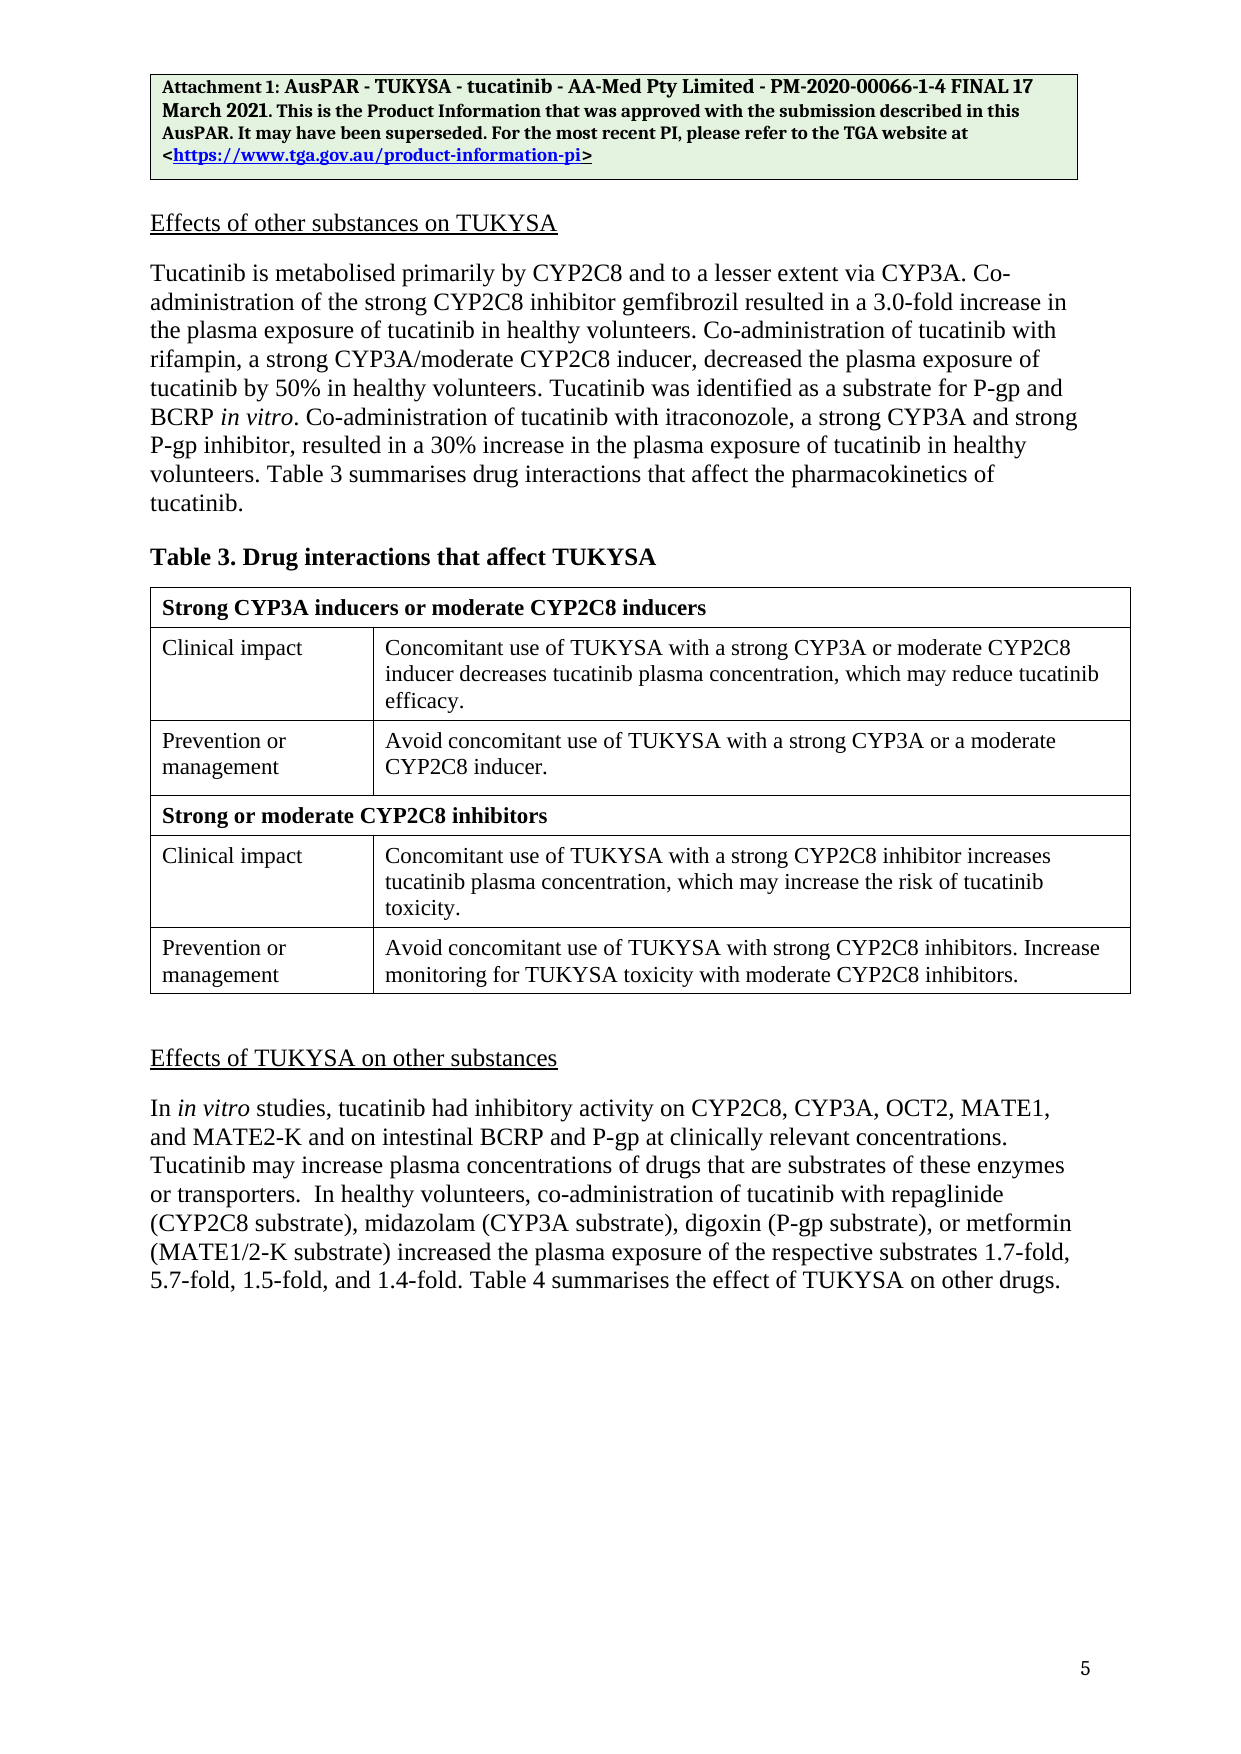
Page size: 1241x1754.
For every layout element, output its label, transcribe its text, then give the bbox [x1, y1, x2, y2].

table_cell Prevention or management [151, 928, 373, 993]
text Effects of other substances on TUKYSA [150, 208, 1090, 237]
text In in vitro studies, tucatinib had inhibitory activity on CYP2C8, CYP3A, OCT2, MATE1, and MATE2-K and on intestinal BCRP and P-gp at clinically relevant concentrations. Tucatinib may increase plasma concentrations of drugs that are substrates of these enzymes or transporters. In healthy volunteers, co-administration of tucatinib with repaglinide (CYP2C8 substrate), midazolam (CYP3A substrate), digoxin (P-gp substrate), or metformin (MATE1/2-K substrate) increased the plasma exposure of the respective substrates 1.7-fold, 5.7-fold, 1.5-fold, and 1.4-fold. Table 4 summarises the effect of TUKYSA on other drugs. [150, 1093, 1090, 1294]
table_cell Prevention or management [151, 721, 373, 794]
table_cell Clinical impact [151, 628, 373, 719]
text Table 3. Drug interactions that affect TUKYSA [150, 542, 1090, 570]
table_cell Strong or moderate CYP2C8 inhibitors [151, 796, 1130, 834]
text Tucatinib is metabolised primarily by CYP2C8 and to a lesser extent via CYP3A. Co-administration of the strong CYP2C8 inhibitor gemfibrozil resulted in a 3.0-fold increase in the plasma exposure of tucatinib in healthy volunteers. Co-administration of tucatinib with rifampin, a strong CYP3A/moderate CYP2C8 inducer, decreased the plasma exposure of tucatinib by 50% in healthy volunteers. Tucatinib was identified as a substrate for P-gp and BCRP in vitro. Co-administration of tucatinib with itraconozole, a strong CYP3A and strong P-gp inhibitor, resulted in a 30% increase in the plasma exposure of tucatinib in healthy volunteers. Table 3 summarises drug interactions that affect the pharmacokinetics of tucatinib. [150, 258, 1090, 517]
table_cell Avoid concomitant use of TUKYSA with a strong CYP3A or a moderate CYP2C8 inducer. [374, 721, 1130, 794]
text Effects of TUKYSA on other substances [150, 1043, 1090, 1072]
table_cell Concomitant use of TUKYSA with a strong CYP2C8 inhibitor increases tucatinib plasma concentration, which may increase the risk of tucatinib toxicity. [374, 836, 1130, 927]
table_cell Clinical impact [151, 836, 373, 927]
table_cell Concomitant use of TUKYSA with a strong CYP3A or moderate CYP2C8 inducer decreases tucatinib plasma concentration, which may reduce tucatinib efficacy. [374, 628, 1130, 719]
table_header Strong CYP3A inducers or moderate CYP2C8 inducers [151, 588, 1130, 627]
table_cell Avoid concomitant use of TUKYSA with strong CYP2C8 inhibitors. Increase monitoring for TUKYSA toxicity with moderate CYP2C8 inhibitors. [374, 928, 1130, 993]
